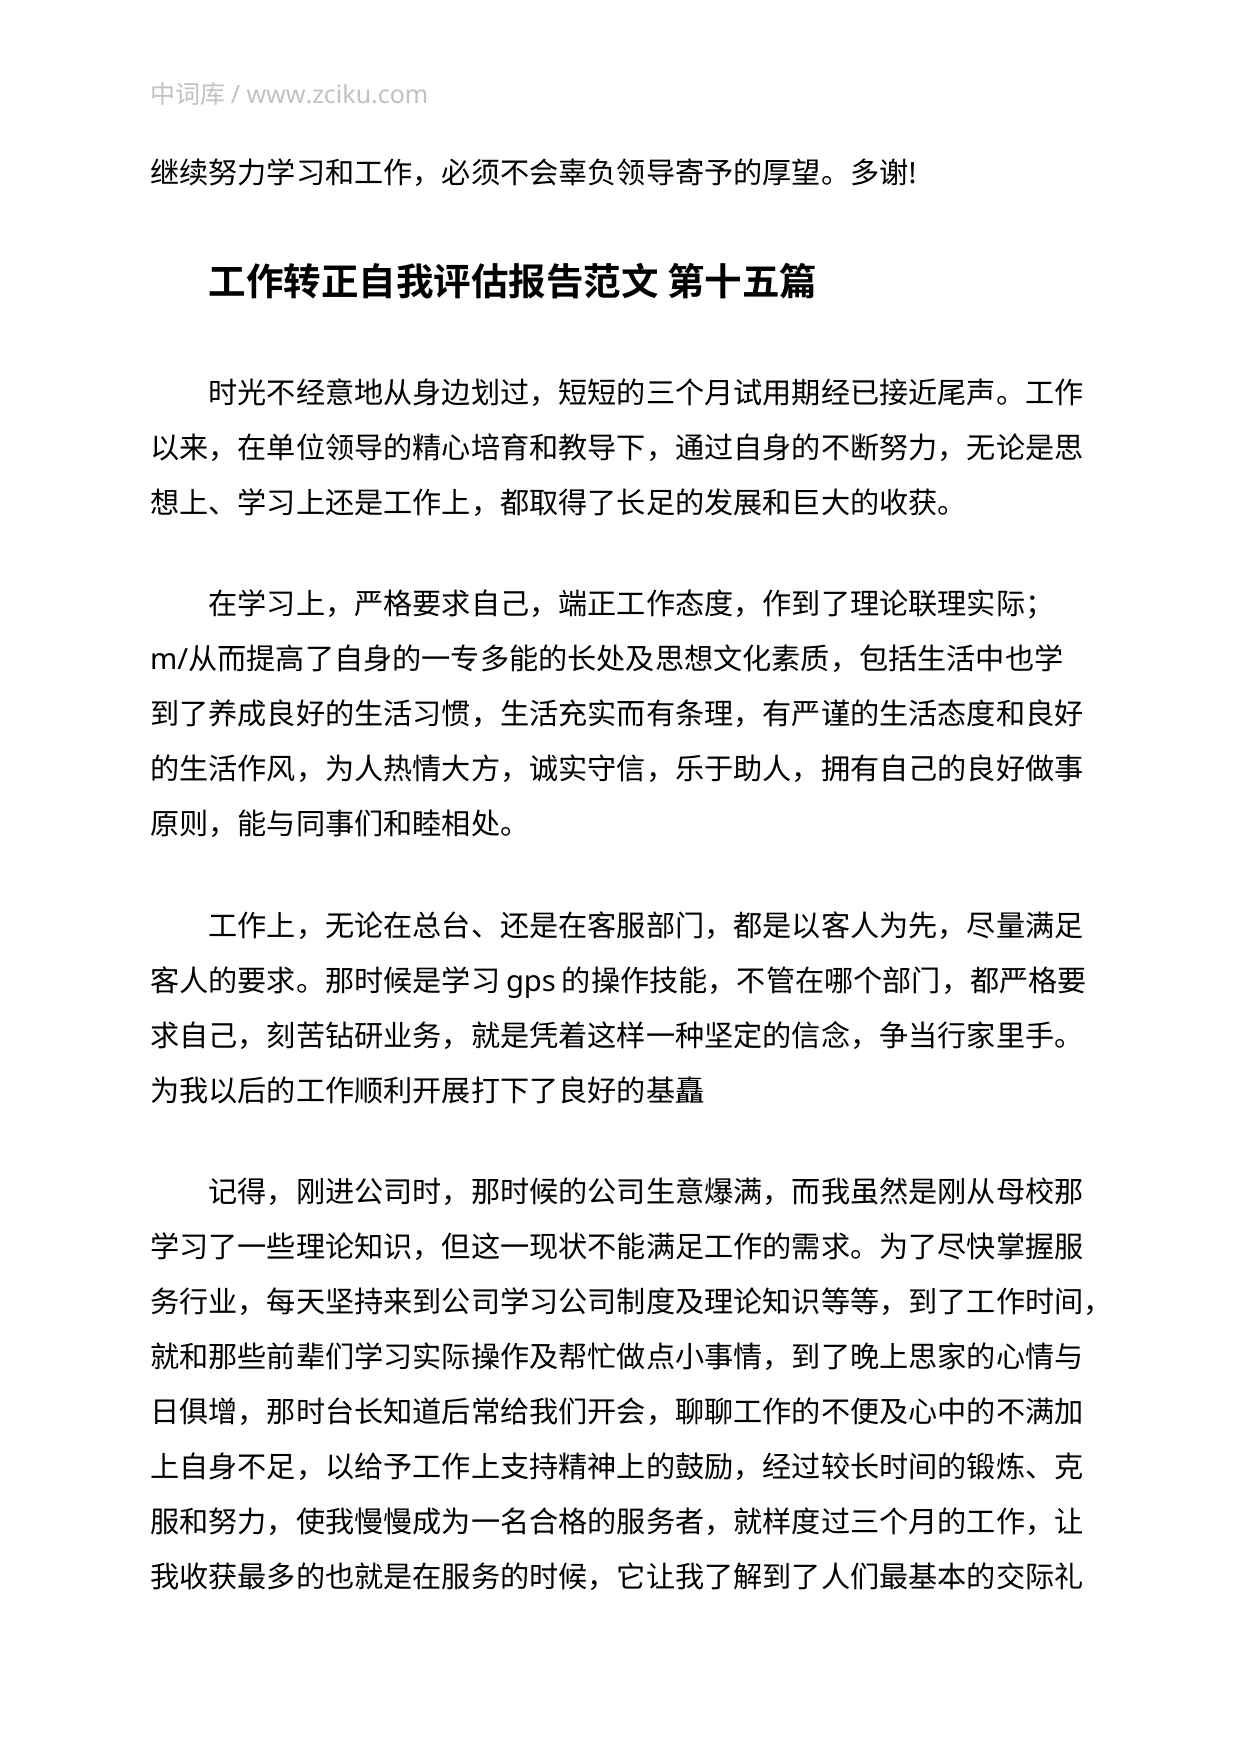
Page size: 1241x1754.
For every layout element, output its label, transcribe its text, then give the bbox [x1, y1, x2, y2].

text 在学习上，严格要求自己，端正工作态度，作到了理论联理实际；m/从而提高了自身的一专多能的长处及思想文化素质，包括生活中也学到了养成良好的生活习惯，生活充实而有条理，有严谨的生活态度和良好的生活作风，为人热情大方，诚实守信，乐于助人，拥有自己的良好做事原则，能与同事们和睦相处。 [150, 581, 1090, 843]
text 时光不经意地从身边划过，短短的三个月试用期经已接近尾声。工作以来，在单位领导的精心培育和教导下，通过自身的不断努力，无论是思想上、学习上还是工作上，都取得了长足的发展和巨大的收获。 [150, 369, 1090, 521]
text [150, 1169, 1090, 1596]
text 工作上，无论在总台、还是在客服部门，都是以客人为先，尽量满足客人的要求。那时候是学习gps的操作技能，不管在哪个部门，都严格要求自己，刻苦钻研业务，就是凭着这样一种坚定的信念，争当行家里手。为我以后的工作顺利开展打下了良好的基矗 [150, 902, 1090, 1109]
text 工作转正自我评估报告范文 第十五篇 [150, 252, 1090, 306]
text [150, 150, 1090, 192]
